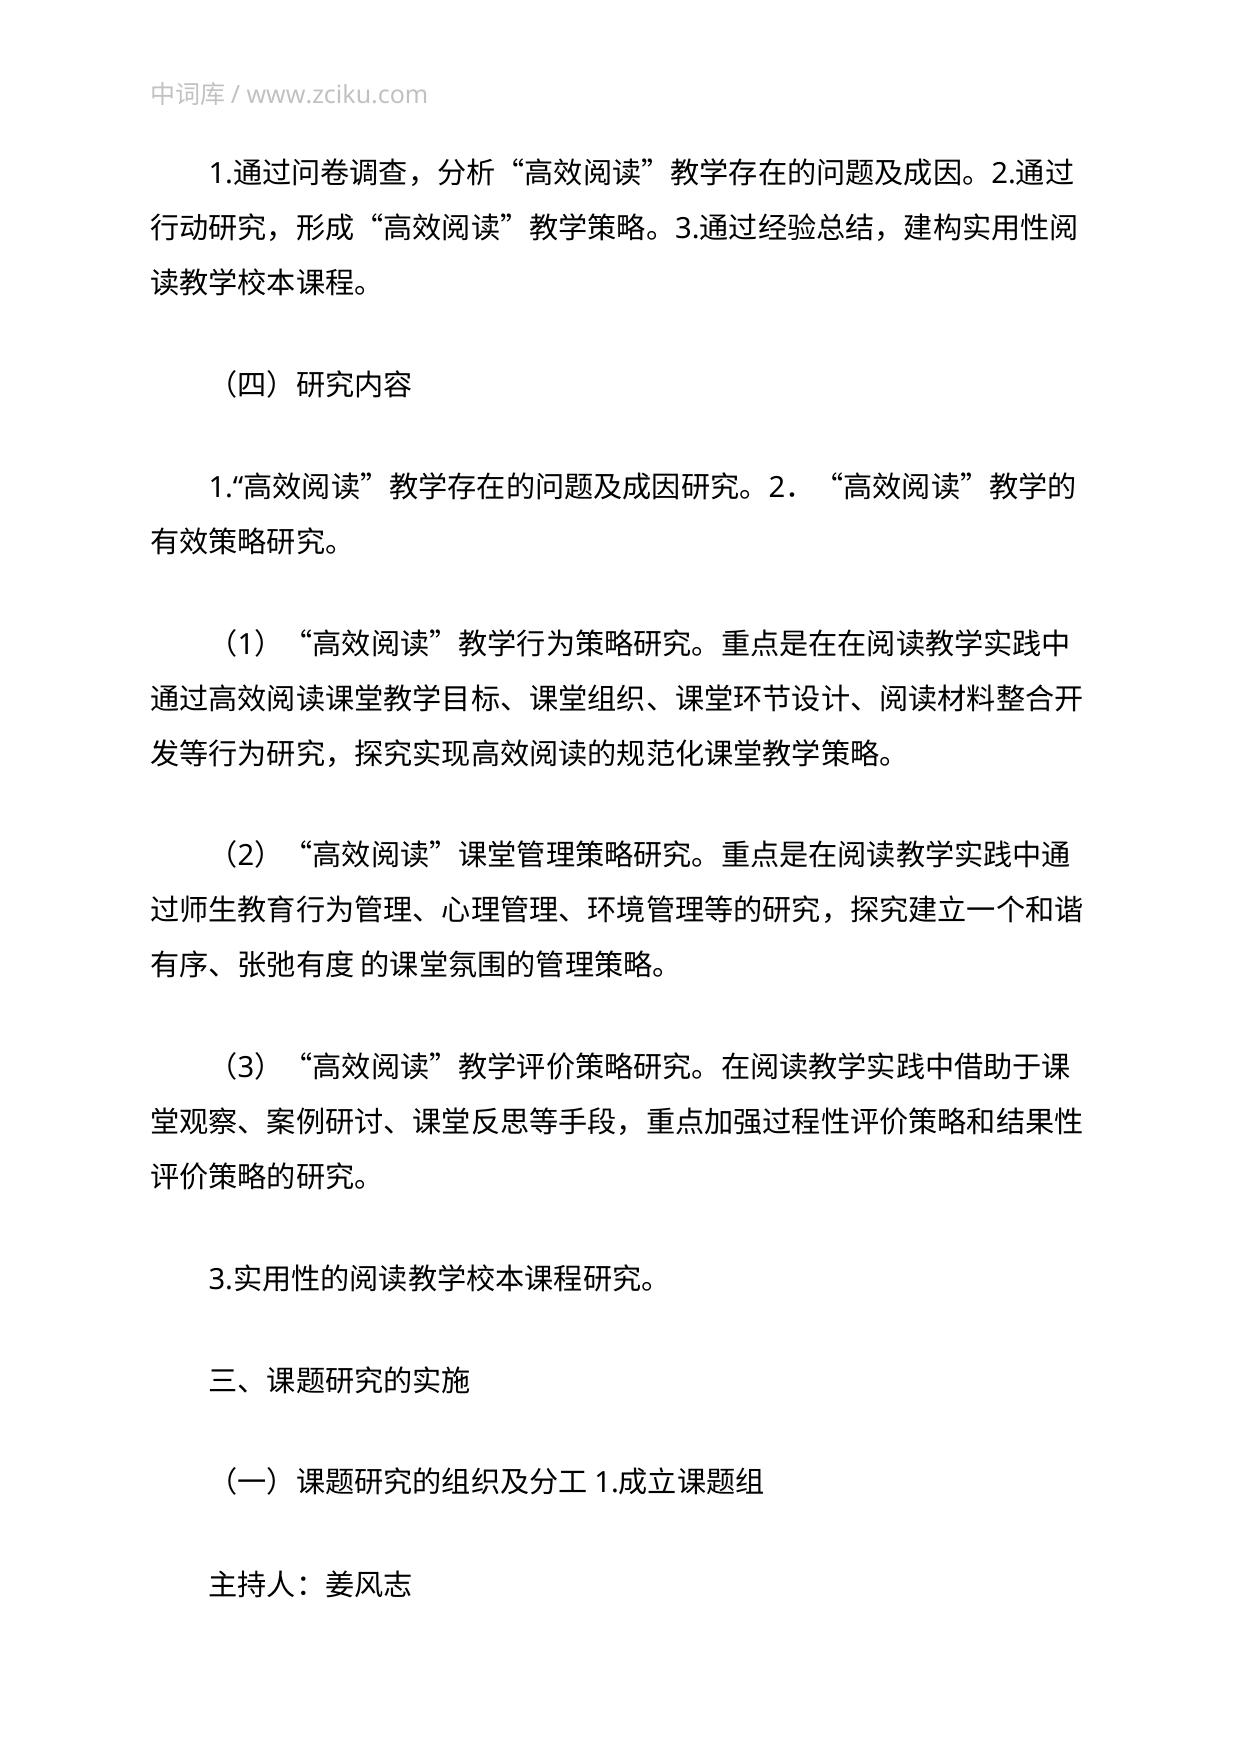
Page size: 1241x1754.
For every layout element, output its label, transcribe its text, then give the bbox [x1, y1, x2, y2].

text 3.实用性的阅读教学校本课程研究。 [150, 1255, 1090, 1298]
text 1.“高效阅读”教学存在的问题及成因研究。2．“高效阅读”教学的有效策略研究。 [150, 463, 1090, 561]
text （3）“高效阅读”教学评价策略研究。在阅读教学实践中借助于课堂观察、案例研讨、课堂反思等手段，重点加强过程性评价策略和结果性评价策略的研究。 [150, 1044, 1090, 1196]
text （一）课题研究的组织及分工 1.成立课题组 [150, 1459, 1090, 1501]
text （2）“高效阅读”课堂管理策略研究。重点是在阅读教学实践中通过师生教育行为管理、心理管理、环境管理等的研究，探究建立一个和谐有序、张弛有度 的课堂氛围的管理策略。 [150, 832, 1090, 984]
text 三、课题研究的实施 [150, 1357, 1090, 1399]
text 主持人：姜风志 [150, 1561, 1090, 1603]
text 1.通过问卷调查，分析“高效阅读”教学存在的问题及成因。2.通过行动研究，形成“高效阅读”教学策略。3.通过经验总结，建构实用性阅读教学校本课程。 [150, 150, 1090, 302]
text （1）“高效阅读”教学行为策略研究。重点是在在阅读教学实践中通过高效阅读课堂教学目标、课堂组织、课堂环节设计、阅读材料整合开发等行为研究，探究实现高效阅读的规范化课堂教学策略。 [150, 620, 1090, 772]
text （四）研究内容 [150, 362, 1090, 404]
